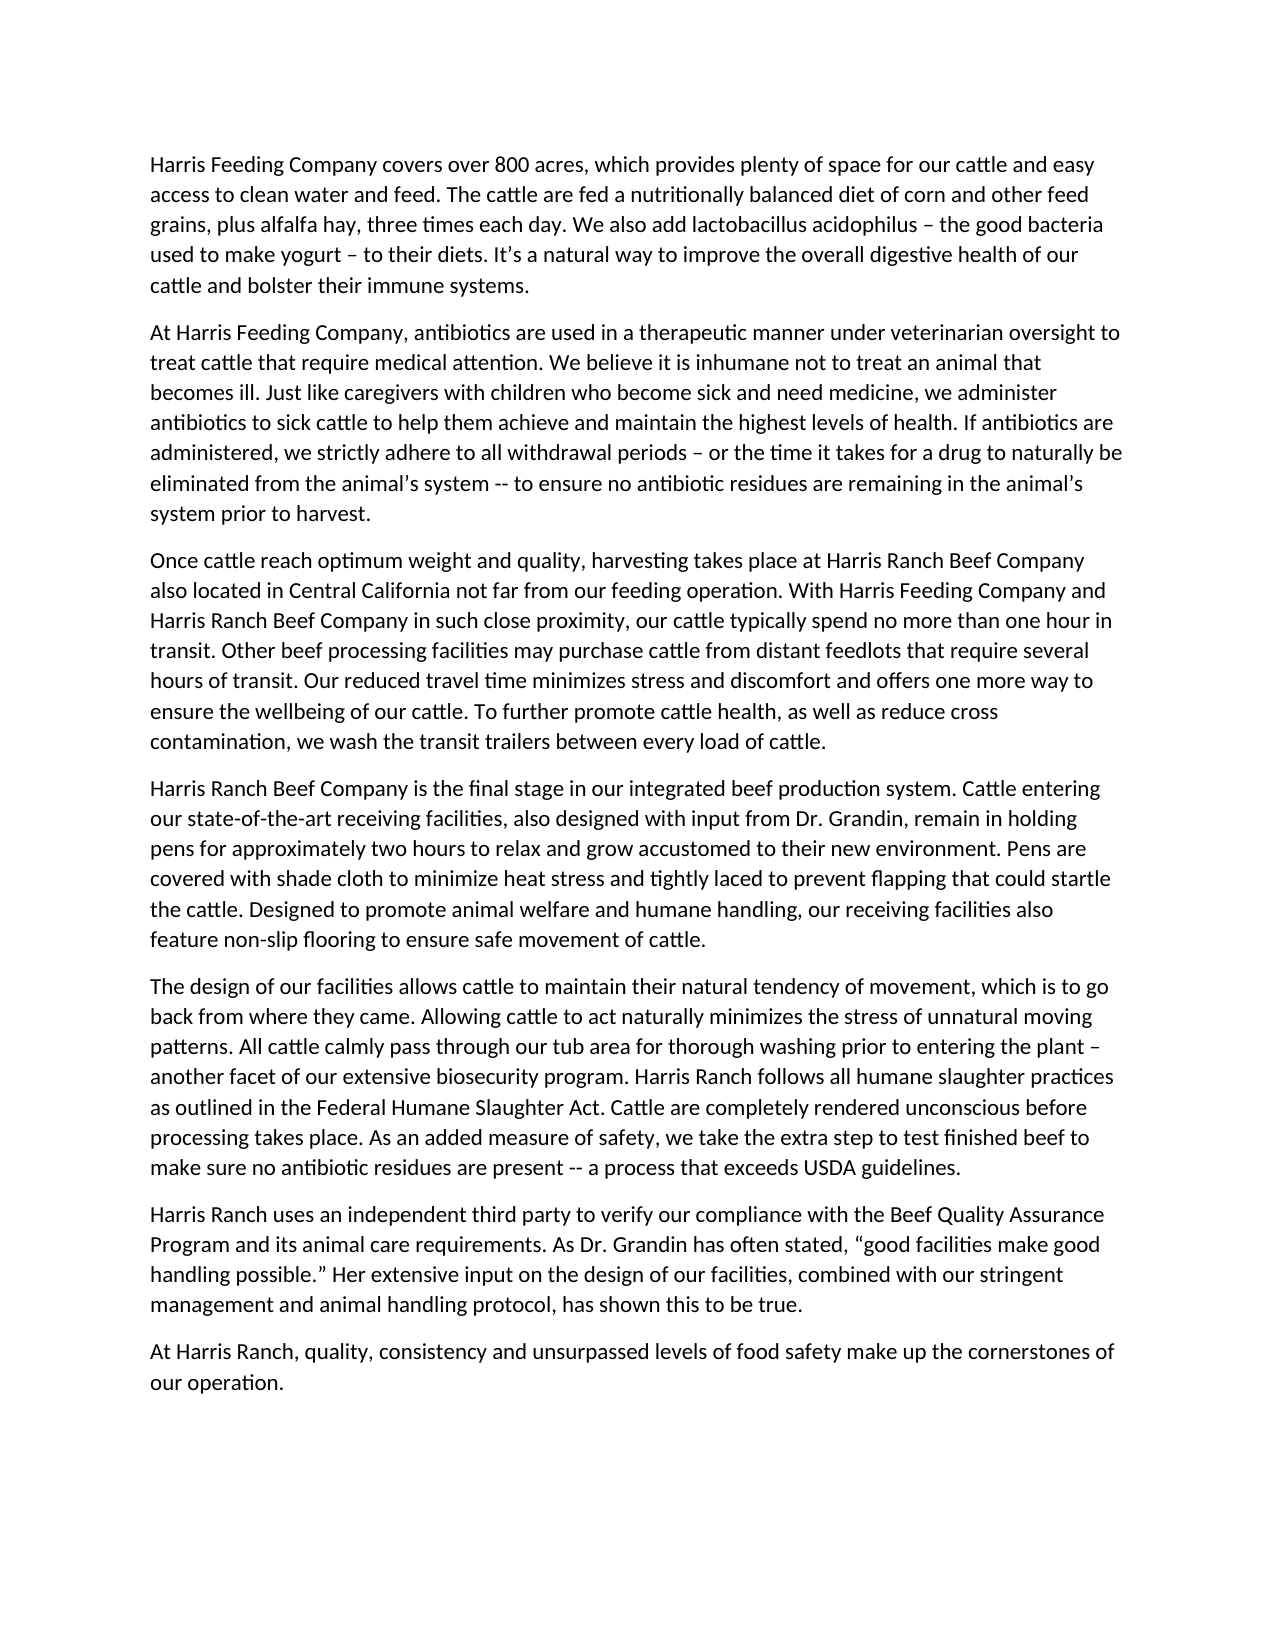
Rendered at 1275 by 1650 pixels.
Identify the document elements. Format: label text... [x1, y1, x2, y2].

text At Harris Feeding Company, antibiotics are used in a therapeutic manner under veterinarian oversight to treat cattle that require medical attention. We believe it is inhumane not to treat an animal that becomes ill. Just like caregivers with children who become sick and need medicine, we administer antibiotics to sick cattle to help them achieve and maintain the highest levels of health. If antibiotics are administered, we strictly adhere to all withdrawal periods – or the time it takes for a drug to naturally be eliminated from the animal’s system -- to ensure no antibiotic residues are remaining in the animal’s system prior to harvest. [150, 318, 1125, 527]
text The design of our facilities allows cattle to maintain their natural tendency of movement, which is to go back from where they came. Allowing cattle to act naturally minimizes the stress of unnatural moving patterns. All cattle calmly pass through our tub area for thorough washing prior to entering the plant – another facet of our extensive biosecurity program. Harris Ranch follows all humane slaughter practices as outlined in the Federal Humane Slaughter Act. Cattle are completely rendered unconscious before processing takes place. As an added measure of safety, we take the extra step to test finished beef to make sure no antibiotic residues are present -- a process that exceeds USDA guidelines. [150, 972, 1125, 1181]
text Harris Feeding Company covers over 800 acres, which provides plenty of space for our cattle and easy access to clean water and feed. The cattle are fed a nutritionally balanced diet of corn and other feed grains, plus alfalfa hay, three times each day. We also add lactobacillus acidophilus – the good bacteria used to make yogurt – to their diets. It’s a natural way to improve the overall digestive health of our cattle and bolster their immune systems. [150, 150, 1125, 299]
text Once cattle reach optimum weight and quality, harvesting takes place at Harris Ranch Beef Company also located in Central California not far from our feeding operation. With Harris Feeding Company and Harris Ranch Beef Company in such close proximity, our cattle typically spend no more than one hour in transit. Other beef processing facilities may purchase cattle from distant feedlots that require several hours of transit. Our reduced travel time minimizes stress and discomfort and offers one more way to ensure the wellbeing of our cattle. To further promote cattle health, as well as reduce cross contamination, we wash the transit trailers between every load of cattle. [150, 546, 1125, 755]
text Harris Ranch Beef Company is the final stage in our integrated beef production system. Cattle entering our state-of-the-art receiving facilities, also designed with input from Dr. Grandin, remain in holding pens for approximately two hours to relax and grow accustomed to their new environment. Pens are covered with shade cloth to minimize heat stress and tightly laced to prevent flapping that could startle the cattle. Designed to promote animal welfare and humane handling, our receiving facilities also feature non-slip flooring to ensure safe movement of cattle. [150, 774, 1125, 953]
text Harris Ranch uses an independent third party to verify our compliance with the Beef Quality Assurance Program and its animal care requirements. As Dr. Grandin has often stated, “good facilities make good handling possible.” Her extensive input on the design of our facilities, combined with our stringent management and animal handling protocol, has shown this to be true. [150, 1200, 1125, 1319]
text At Harris Ranch, quality, consistency and unsurpassed levels of food safety make up the cornerstones of our operation. [150, 1337, 1125, 1396]
